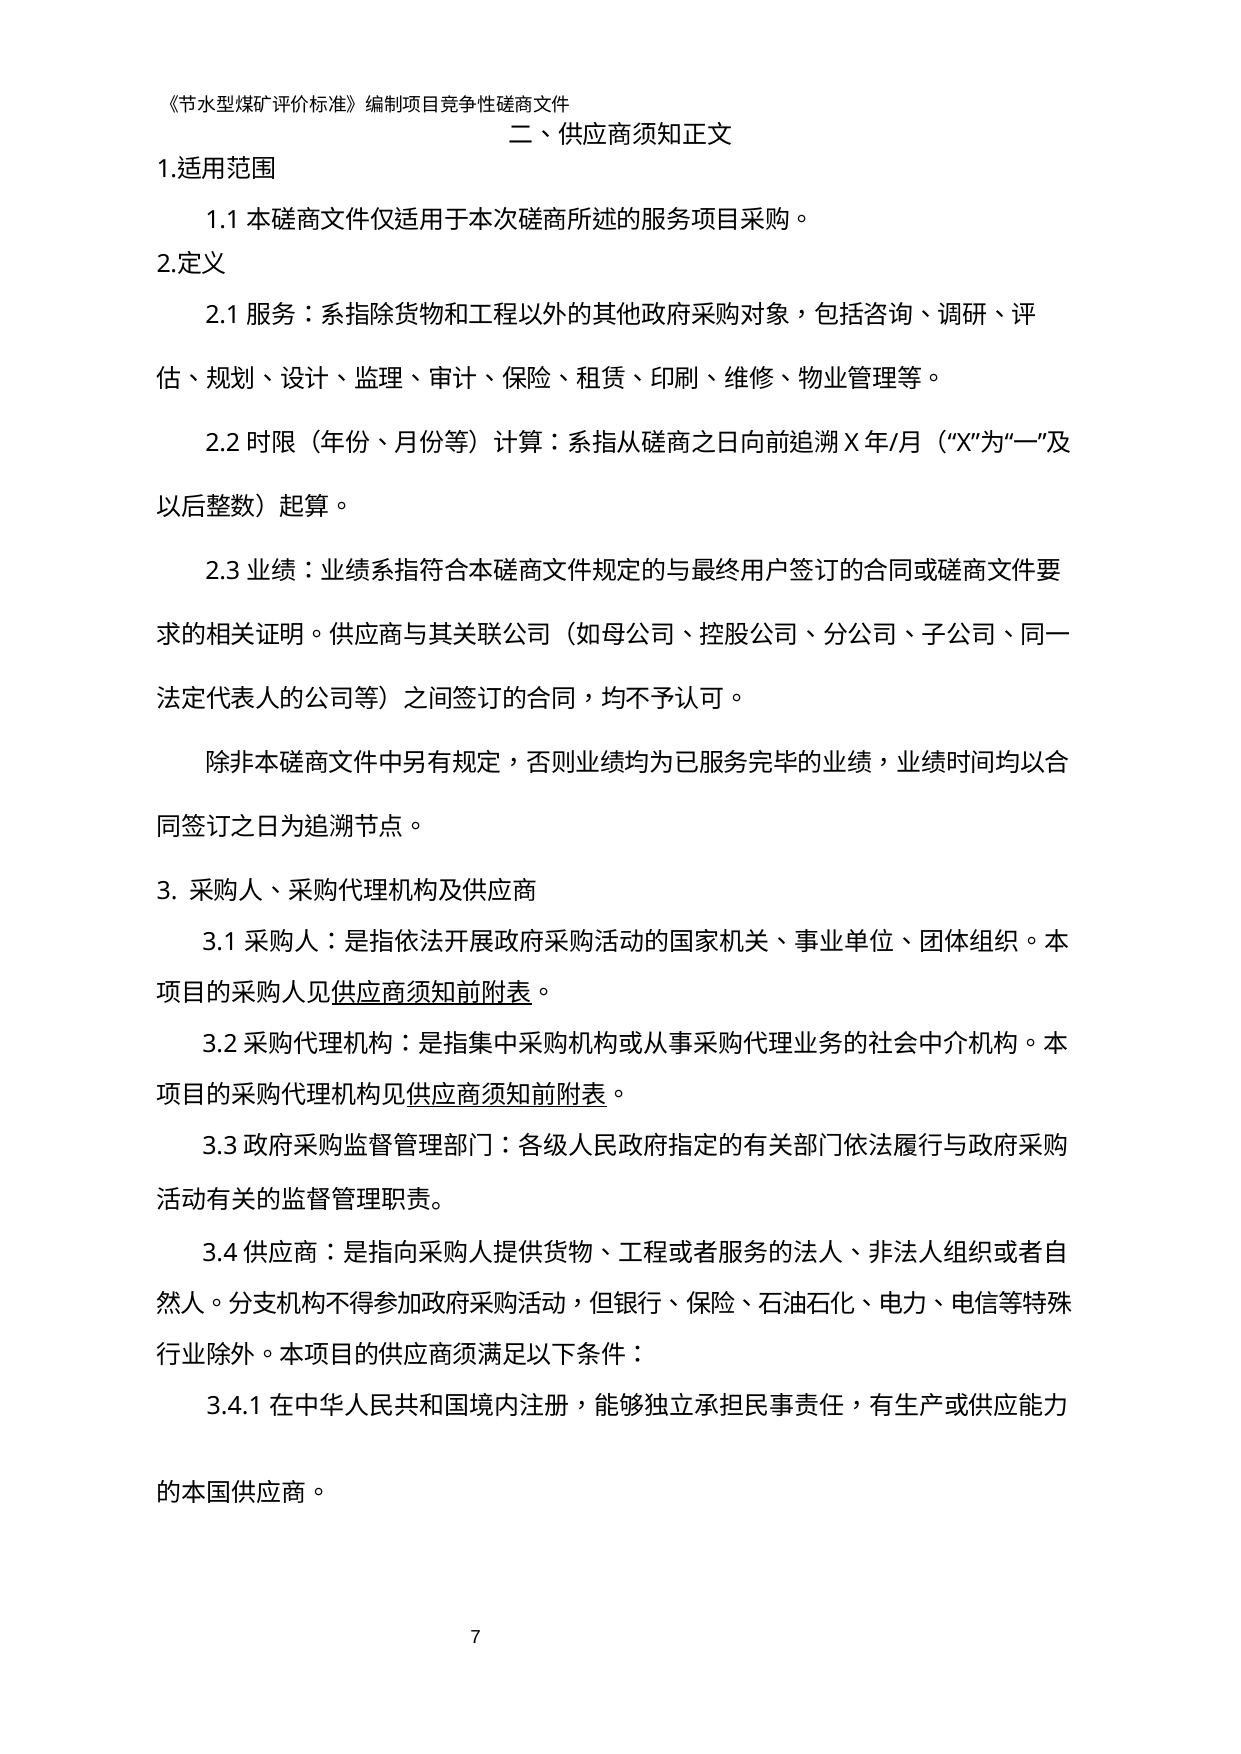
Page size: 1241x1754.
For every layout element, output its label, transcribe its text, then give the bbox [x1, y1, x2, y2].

text 2.定义 [156, 246, 1084, 280]
text 3.4 供应商：是指向采购人提供货物、工程或者服务的法人、非法人组织或者自然人。分支机构不得参加政府采购活动，但银行、保险、石油石化、电力、电信等特殊行业除外。本项目的供应商须满足以下条件： [156, 1234, 1084, 1370]
list 采购人、采购代理机构及供应商 [156, 872, 1084, 907]
text 3.2 采购代理机构：是指集中采购机构或从事采购代理业务的社会中介机构。本项目的采购代理机构见供应商须知前附表。 [156, 1026, 1084, 1111]
text 二、供应商须知正文 [156, 116, 1084, 151]
text 3.3 政府采购监督管理部门：各级人民政府指定的有关部门依法履行与政府采购活动有关的监督管理职责。 [156, 1128, 1084, 1216]
text 2.2 时限（年份、月份等）计算：系指从磋商之日向前追溯X年/月（“X”为“一”及以后整数）起算。 [156, 425, 1084, 547]
text 2.1 服务：系指除货物和工程以外的其他政府采购对象，包括咨询、调研、评估、规划、设计、监理、审计、保险、租赁、印刷、维修、物业管理等。 [156, 297, 1084, 419]
text 3.1 采购人：是指依法开展政府采购活动的国家机关、事业单位、团体组织。本项目的采购人见供应商须知前附表。 [156, 923, 1084, 1009]
text 1.适用范围 [156, 151, 1084, 184]
text 3.4.1 在中华人民共和国境内注册，能够独立承担民事责任，有生产或供应能力的本国供应商。 [156, 1387, 1084, 1533]
text 1.1 本磋商文件仅适用于本次磋商所述的服务项目采购。 [156, 202, 1084, 236]
text 除非本磋商文件中另有规定，否则业绩均为已服务完毕的业绩，业绩时间均以合同签订之日为追溯节点。 [156, 744, 1084, 867]
text 2.3 业绩：业绩系指符合本磋商文件规定的与最终用户签订的合同或磋商文件要求的相关证明。供应商与其关联公司（如母公司、控股公司、分公司、子公司、同一法定代表人的公司等）之间签订的合同，均不予认可。 [156, 553, 1084, 739]
